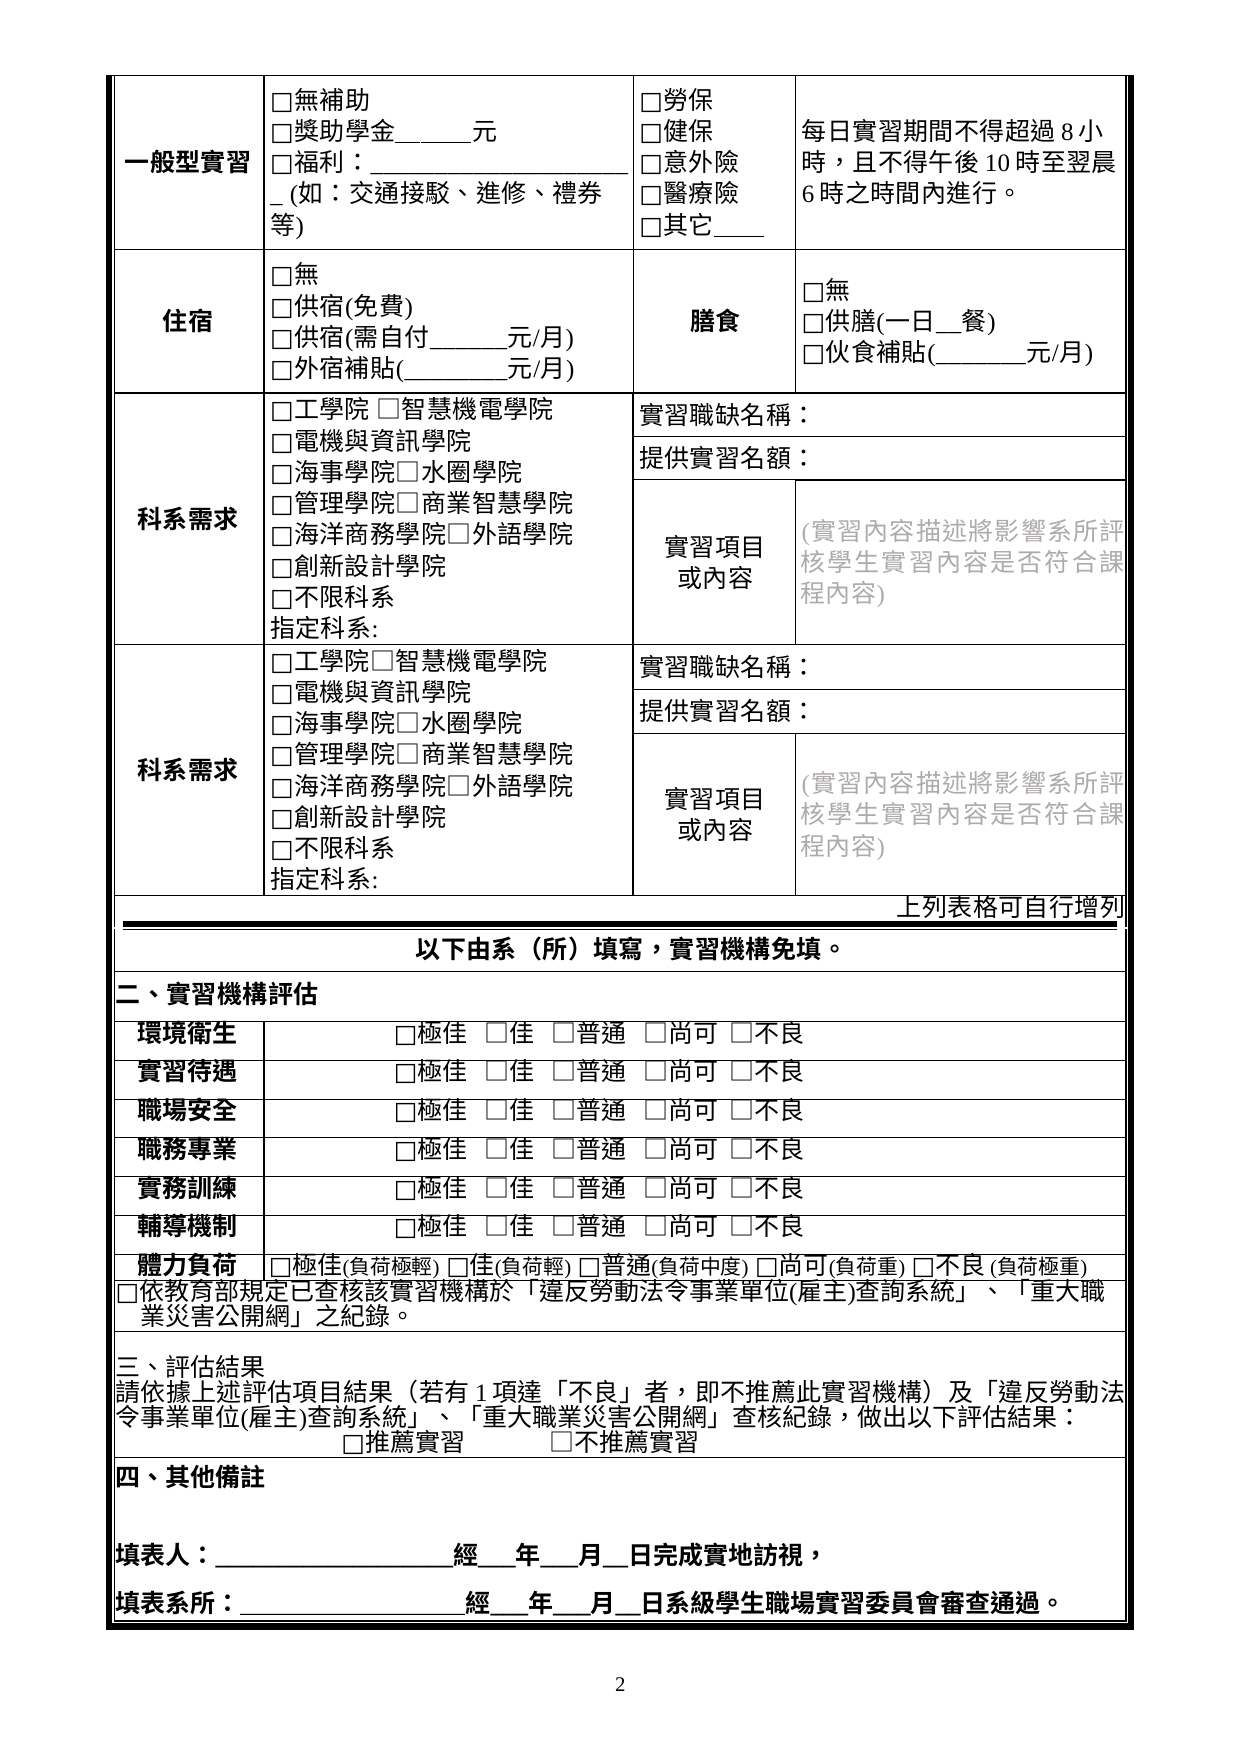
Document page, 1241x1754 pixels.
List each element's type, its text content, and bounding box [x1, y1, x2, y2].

table_cell 實習待遇 [115, 1061, 263, 1098]
table_cell 上列表格可自行增列 [115, 896, 1125, 921]
table_cell □無 □供宿(免費) □供宿(需自付______元/月) □外宿補貼(________元/月) [265, 250, 633, 392]
table_cell (實習內容描述將影響系所評核學生實習內容是否符合課程內容) [796, 734, 1125, 895]
table_cell (實習內容描述將影響系所評核學生實習內容是否符合課程內容) [796, 481, 1125, 644]
table_cell 科系需求 [115, 645, 263, 895]
table_cell □極佳 □佳 □普通 □尚可 □不良 [265, 1100, 1125, 1137]
table_cell 輔導機制 [115, 1216, 263, 1253]
table_cell □極佳 □佳 □普通 □尚可 □不良 [265, 1022, 1125, 1060]
table_cell 住宿 [115, 250, 263, 392]
table_cell 每日實習期間不得超過8小時，且不得午後10時至翌晨6時之時間內進行。 [796, 76, 1125, 248]
table_cell □工學院 □智慧機電學院 □電機與資訊學院 □海事學院□水圈學院 □管理學院□商業智慧學院 □海洋商務學院□外語學院 □創新設計學院 □不限科系 指定科系: [265, 394, 632, 644]
table_cell □無補助 □獎助學金＿＿＿元 □福利：_____________________ (如：交通接駁、進修、禮券等) [265, 76, 633, 248]
table_cell 實習職缺名稱： [634, 394, 1125, 436]
table_cell 膳食 [634, 250, 795, 392]
table_cell 實務訓練 [115, 1177, 263, 1215]
table_cell □極佳(負荷極輕) □佳(負荷輕) □普通(負荷中度) □尚可(負荷重) □不良 (負荷極重) [265, 1255, 1125, 1279]
table_cell □極佳 □佳 □普通 □尚可 □不良 [265, 1177, 1125, 1215]
table_cell 以下由系（所）填寫，實習機構免填。 [112, 921, 1128, 971]
table_cell 體力負荷 [115, 1255, 263, 1279]
table_cell 提供實習名額： [634, 437, 1125, 479]
table_cell □極佳 □佳 □普通 □尚可 □不良 [265, 1061, 1125, 1098]
table_cell 實習項目 或內容 [634, 734, 795, 895]
table_cell 二、實習機構評估 [115, 972, 1125, 1021]
table_cell 四、其他備註 填表人：___________________經___年___月__日完成實地訪視， 填表系所：＿＿＿＿＿＿＿＿＿經___年___月__日系級學生職場實習委員會審查通過。 [115, 1458, 1125, 1620]
table_cell □極佳 □佳 □普通 □尚可 □不良 [265, 1216, 1125, 1253]
table_cell 提供實習名額： [634, 690, 1125, 733]
table_cell □工學院□智慧機電學院 □電機與資訊學院 □海事學院□水圈學院 □管理學院□商業智慧學院 □海洋商務學院□外語學院 □創新設計學院 □不限科系 指定科系: [265, 645, 632, 895]
table_cell 職場安全 [115, 1100, 263, 1137]
table_cell 環境衛生 [115, 1022, 263, 1060]
table_cell 實習項目 或內容 [634, 480, 795, 644]
table_cell 科系需求 [115, 394, 263, 644]
table_cell □極佳 □佳 □普通 □尚可 □不良 [265, 1138, 1125, 1176]
table_cell □無 □供膳(一日__餐) □伙食補貼(_______元/月) [796, 250, 1125, 392]
table_cell 三、評估結果 三、評估結果 請依據上述評估項目結果（若有1項達「不良」者，即不推薦此實習機構）及「違反勞動法令事業單位(雇主)查詢系統」、「重大職業災害公開網」查核紀錄，做出以下評估結果： □推薦實習 □不推薦實習 [115, 1332, 1125, 1457]
table_cell 職務專業 [115, 1138, 263, 1176]
table_cell □勞保 □健保 □意外險 □醫療險 □其它＿＿ [634, 76, 795, 248]
table_cell 一般型實習 [115, 76, 263, 248]
table_cell 實習職缺名稱： [634, 645, 1125, 688]
table_cell □依教育部規定已查核該實習機構於「違反勞動法令事業單位(雇主)查詢系統」、「重大職業災害公開網」之紀錄。 [115, 1281, 1125, 1331]
